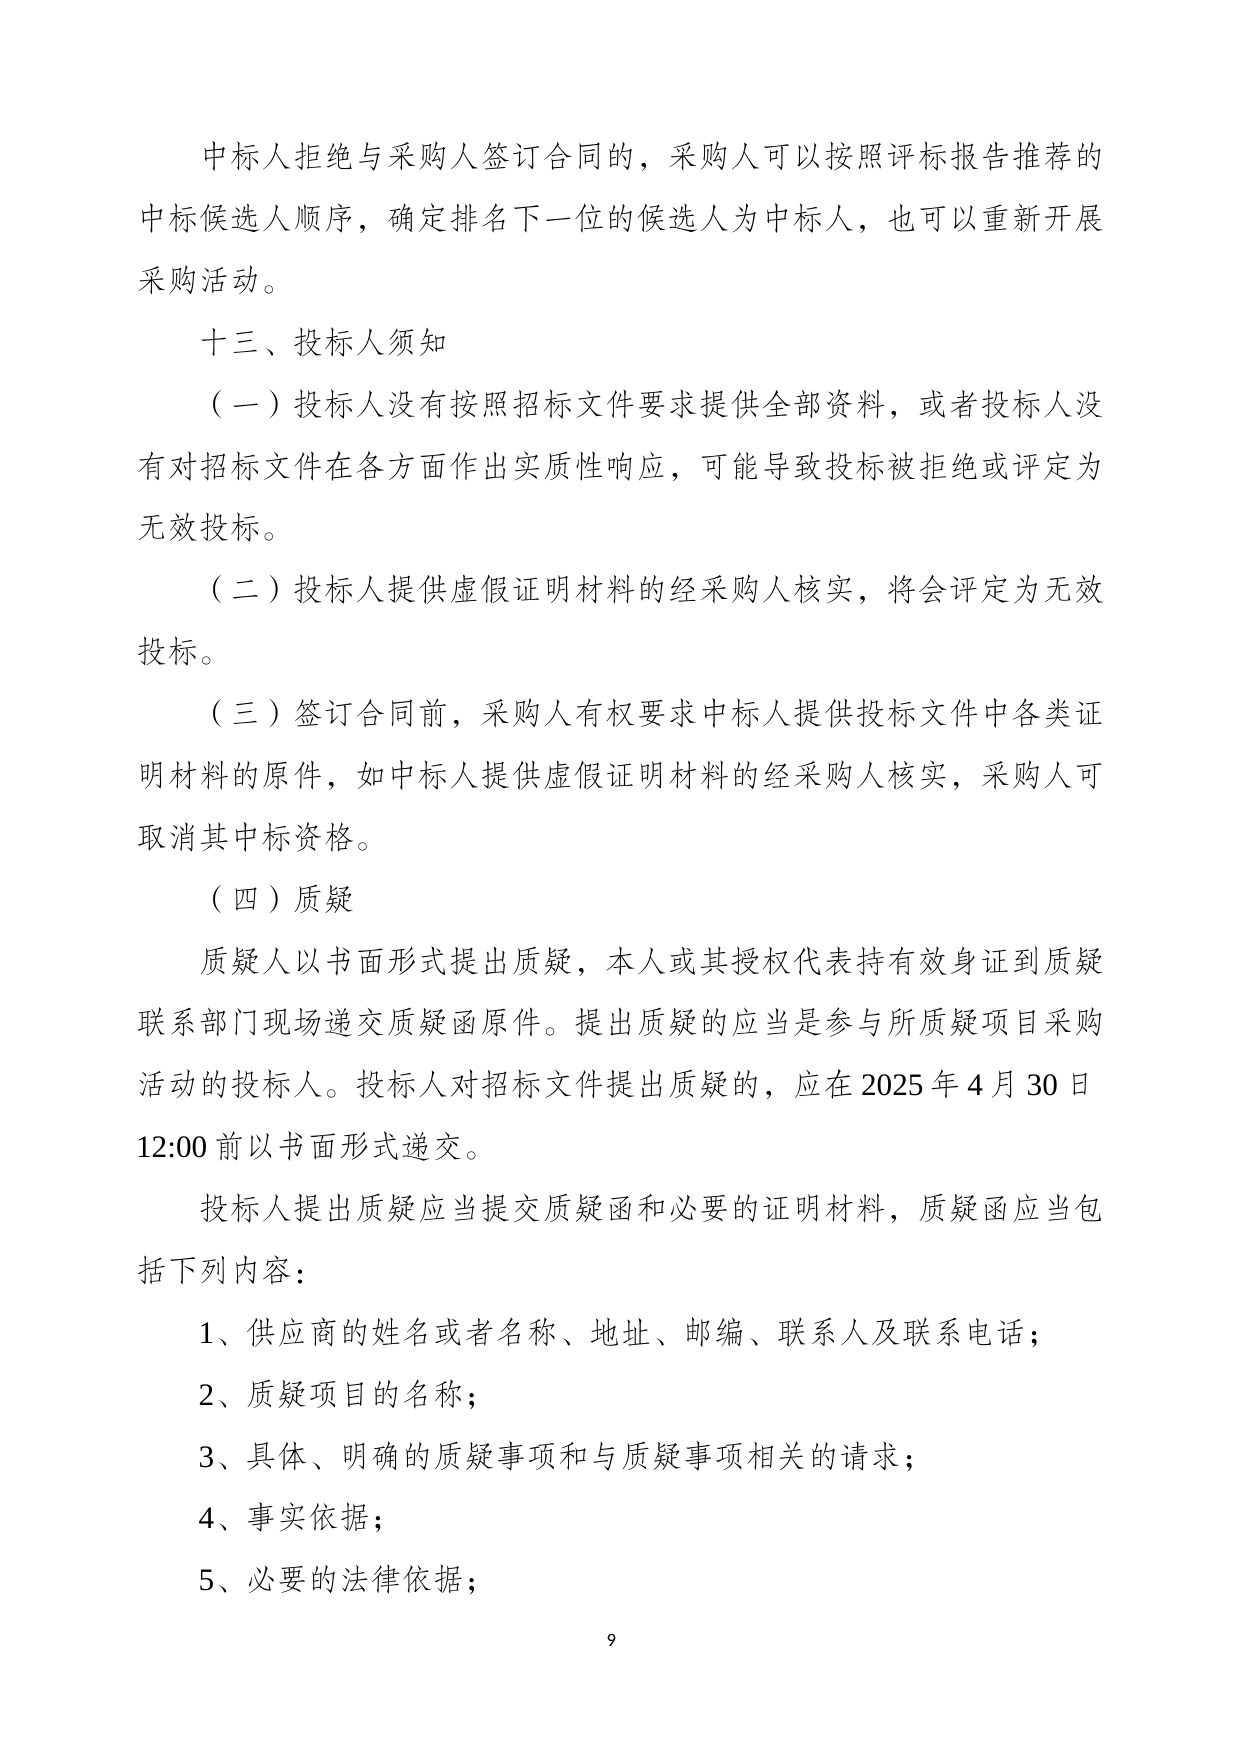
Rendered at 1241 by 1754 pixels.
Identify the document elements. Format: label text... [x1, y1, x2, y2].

text （四）质疑 [136, 861, 1116, 922]
text （三）签订合同前，采购人有权要求中标人提供投标文件中各类证明材料的原件，如中标人提供虚假证明材料的经采购人核实，采购人可取消其中标资格。 [136, 675, 1116, 861]
text 中标人拒绝与采购人签订合同的，采购人可以按照评标报告推荐的中标候选人顺序，确定排名下一位的候选人为中标人，也可以重新开展采购活动。 [136, 118, 1116, 304]
text 质疑人以书面形式提出质疑，本人或其授权代表持有效身证到质疑联系部门现场递交质疑函原件。提出质疑的应当是参与所质疑项目采购活动的投标人。投标人对招标文件提出质疑的，应在2025年4月30日12:00前以书面形式递交。 [136, 922, 1116, 1170]
text 2、质疑项目的名称； [136, 1356, 1116, 1417]
text 1、供应商的姓名或者名称、地址、邮编、联系人及联系电话； [136, 1294, 1116, 1356]
text 4、事实依据； [136, 1479, 1116, 1541]
text 3、具体、明确的质疑事项和与质疑事项相关的请求； [136, 1417, 1116, 1479]
text （一）投标人没有按照招标文件要求提供全部资料，或者投标人没有对招标文件在各方面作出实质性响应，可能导致投标被拒绝或评定为无效投标。 [136, 366, 1116, 551]
text 投标人提出质疑应当提交质疑函和必要的证明材料，质疑函应当包括下列内容： [136, 1170, 1116, 1294]
text 5、必要的法律依据； [136, 1541, 1116, 1603]
text （二）投标人提供虚假证明材料的经采购人核实，将会评定为无效投标。 [136, 551, 1116, 675]
text 十三、投标人须知 [136, 304, 1116, 366]
